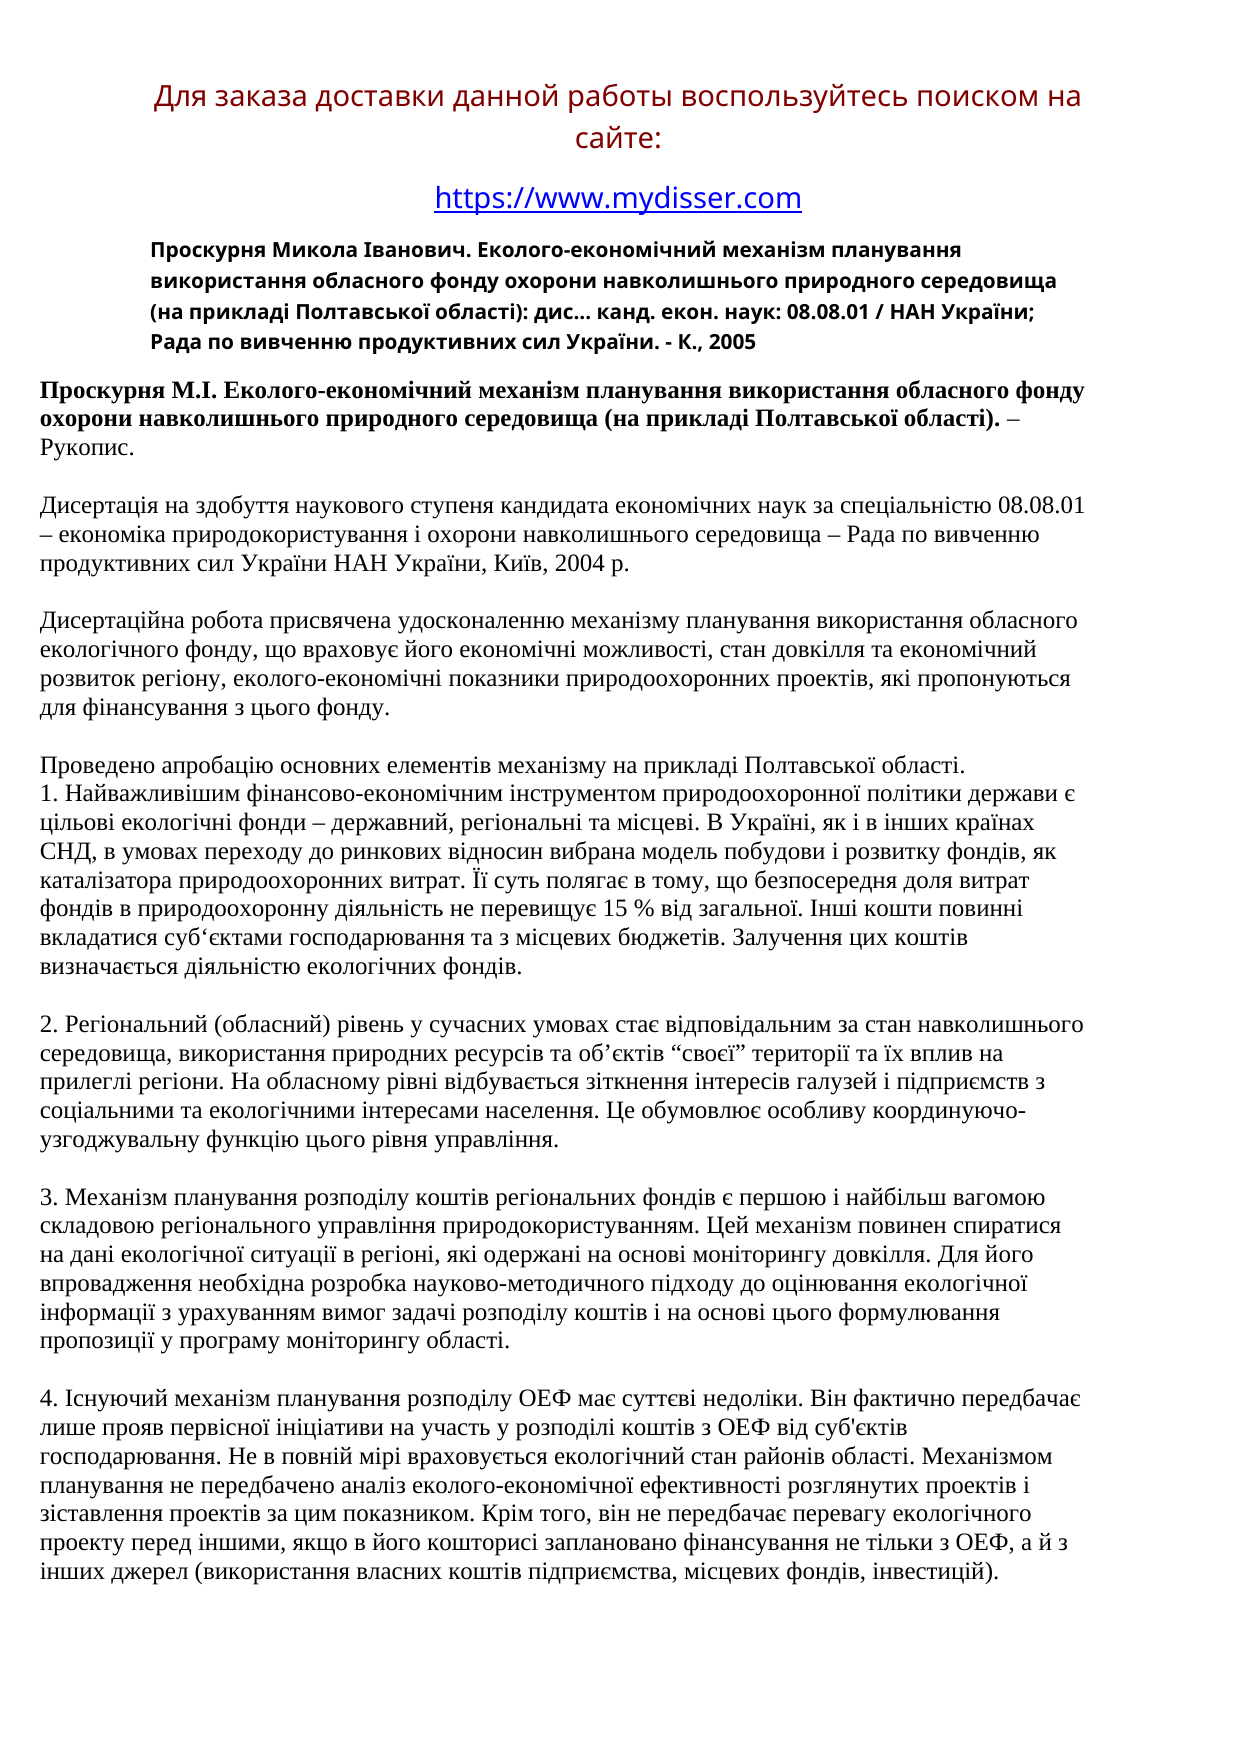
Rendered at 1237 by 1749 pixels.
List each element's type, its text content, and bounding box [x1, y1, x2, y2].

table_header [40, 375, 1086, 778]
text Проскурня Микола Іванович. Еколого-економічний механізм планування використання обласного фонду охорони навколишнього природного середовища (на прикладі Полтавської області): дис... канд. екон. наук: 08.08.01 / НАН України; Рада по вивченню продуктивних сил України. - К., 2005 [150, 236, 1086, 356]
table_cell [40, 779, 1086, 1585]
